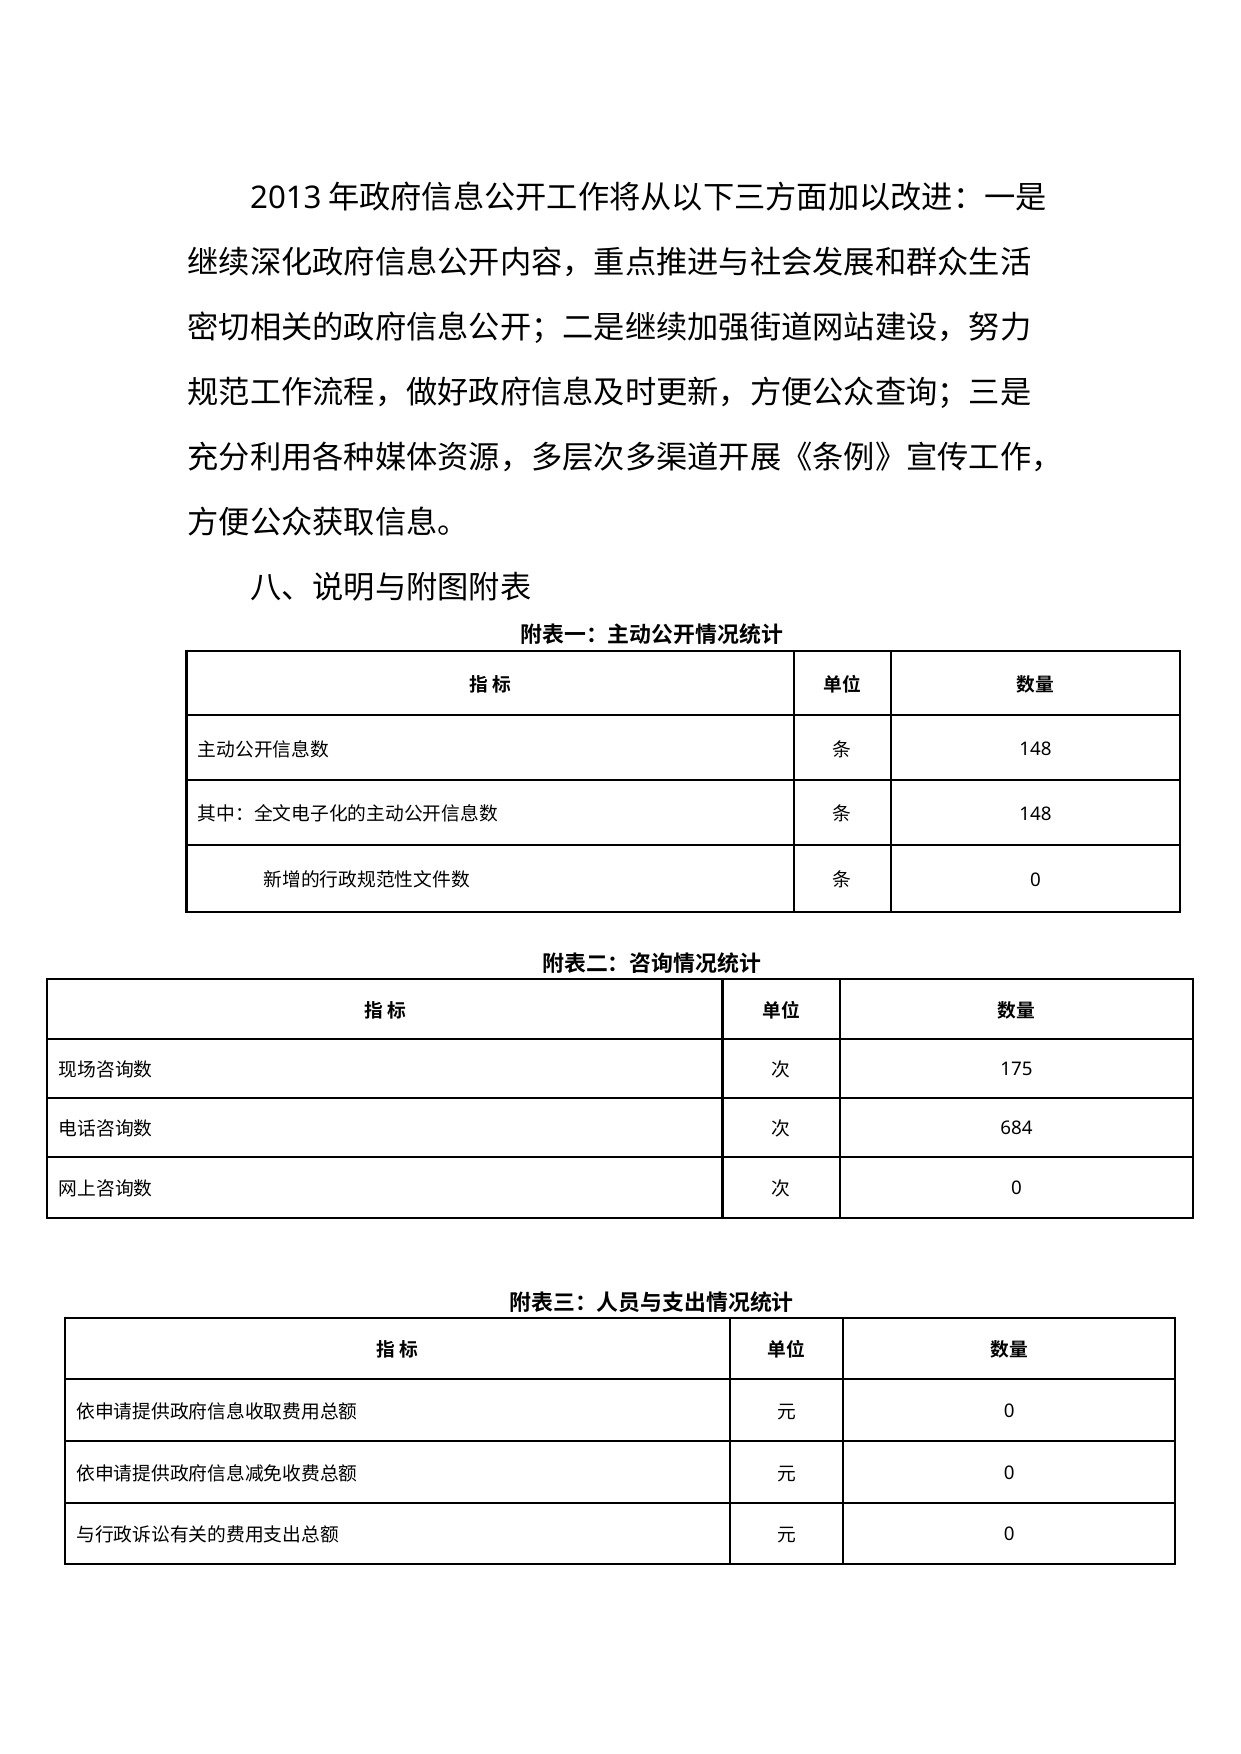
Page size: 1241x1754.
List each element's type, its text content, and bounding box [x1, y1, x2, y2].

table_header 数量 [892, 652, 1179, 714]
table_cell 条 [795, 781, 890, 844]
table_cell 电话咨询数 [48, 1099, 721, 1156]
table_cell 148 [892, 781, 1179, 844]
table_cell 0 [844, 1442, 1174, 1502]
table_cell 0 [844, 1504, 1174, 1563]
table_cell 次 [724, 1099, 839, 1156]
table_cell 684 [841, 1099, 1192, 1156]
table_cell 依申请提供政府信息减免收费总额 [66, 1442, 729, 1502]
table_header 数量 [841, 980, 1192, 1037]
table_header 单位 [724, 980, 839, 1037]
table_header 指 标 [188, 652, 793, 714]
table_cell 0 [892, 846, 1179, 911]
text 附表三：人员与支出情况统计 [187, 1284, 1053, 1317]
table_cell 条 [795, 846, 890, 911]
table_cell 网上咨询数 [48, 1158, 721, 1217]
table_cell 主动公开信息数 [188, 716, 793, 779]
text 2013年政府信息公开工作将从以下三方面加以改进：一是继续深化政府信息公开内容，重点推进与社会发展和群众生活密切相关的政府信息公开；二是继续加强街道网站建设，努力规范工作流程，做好政府信息及时更新，方便公众查询；三是充分利用各种媒体资源，多层次多渠道开展《条例》宣传工作，方便公众获取信息。 [187, 162, 1053, 552]
table_header 指 标 [66, 1319, 729, 1378]
table_cell 元 [731, 1380, 842, 1440]
table_cell 元 [731, 1442, 842, 1502]
table_cell 与行政诉讼有关的费用支出总额 [66, 1504, 729, 1563]
text 附表二：咨询情况统计 [187, 946, 1053, 978]
table_header 单位 [731, 1319, 842, 1378]
table_cell 元 [731, 1504, 842, 1563]
table_header 数量 [844, 1319, 1174, 1378]
table_cell 依申请提供政府信息收取费用总额 [66, 1380, 729, 1440]
table_header 指 标 [48, 980, 721, 1037]
table_header 单位 [795, 652, 890, 714]
text 八、说明与附图附表 [187, 552, 1053, 617]
table_cell 新增的行政规范性文件数 [188, 846, 793, 911]
table_cell 0 [844, 1380, 1174, 1440]
table_cell 0 [841, 1158, 1192, 1217]
table_cell 条 [795, 716, 890, 779]
table_cell 148 [892, 716, 1179, 779]
table_cell 次 [724, 1158, 839, 1217]
table_cell 次 [724, 1040, 839, 1097]
table_cell 现场咨询数 [48, 1040, 721, 1097]
table_cell 其中：全文电子化的主动公开信息数 [188, 781, 793, 844]
table_cell 175 [841, 1040, 1192, 1097]
text 附表一：主动公开情况统计 [187, 617, 1053, 649]
